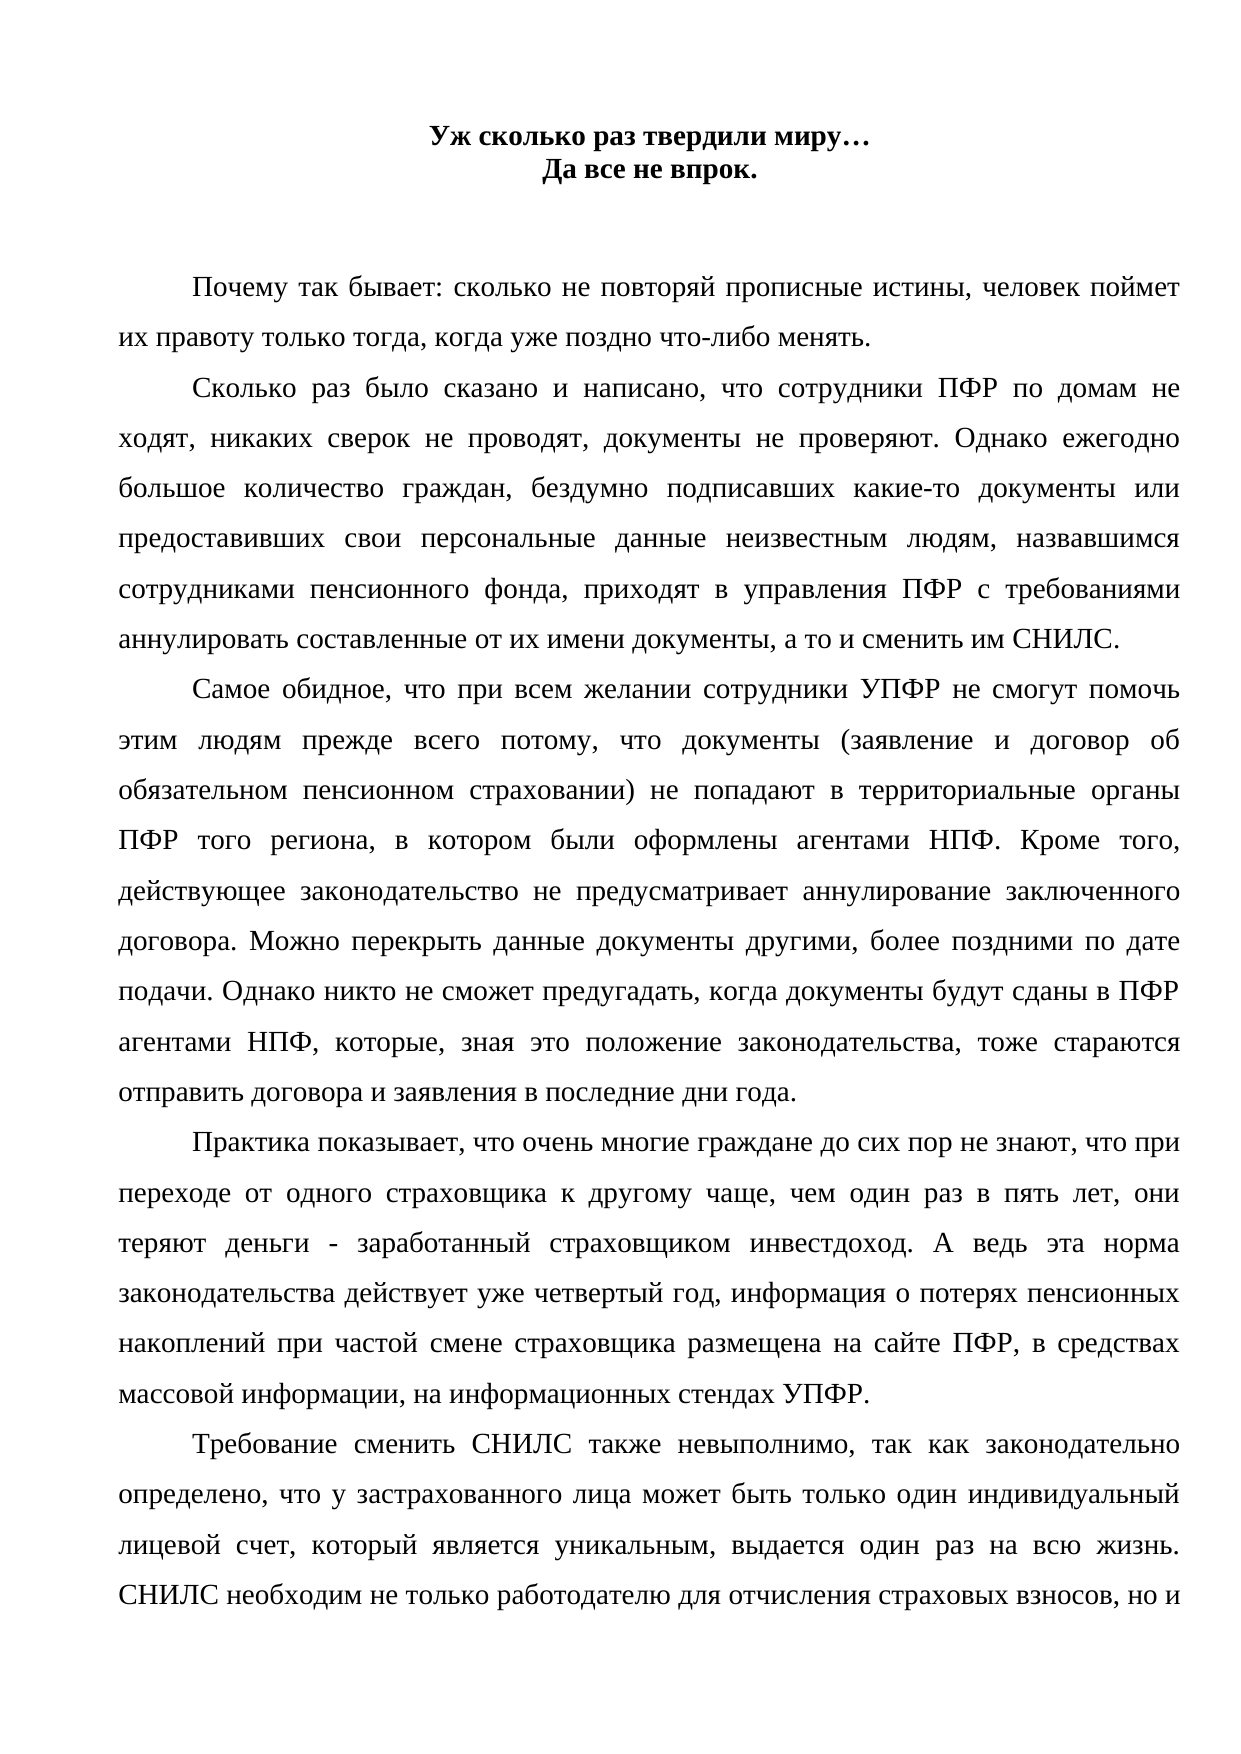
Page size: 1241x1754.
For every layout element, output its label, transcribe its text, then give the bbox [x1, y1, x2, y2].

text Практика показывает, что очень многие граждане до сих пор не знают, что при переходе от одного страховщика к другому чаще, чем один раз в пять лет, они теряют деньги - заработанный страховщиком инвестдоход. А ведь эта норма законодательства действует уже четвертый год, информация о потерях пенсионных накоплений при частой смене страховщика размещена на сайте ПФР, в средствах массовой информации, на информационных стендах УПФР. [118, 1124, 1181, 1409]
text Да все не впрок. [118, 152, 1181, 185]
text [118, 1426, 1181, 1611]
text Почему так бывает: сколько не повторяй прописные истины, человек поймет их правоту только тогда, когда уже поздно что-либо менять. [118, 269, 1181, 353]
text Самое обидное, что при всем желании сотрудники УПФР не смогут помочь этим людям прежде всего потому, что документы (заявление и договор об обязательном пенсионном страховании) не попадают в территориальные органы ПФР того региона, в котором были оформлены агентами НПФ. Кроме того, действующее законодательство не предусматривает аннулирование заключенного договора. Можно перекрыть данные документы другими, более поздними по дате подачи. Однако никто не сможет предугадать, когда документы будут сданы в ПФР агентами НПФ, которые, зная это положение законодательства, тоже стараются отправить договора и заявления в последние дни года. [118, 672, 1181, 1108]
text Сколько раз было сказано и написано, что сотрудники ПФР по домам не ходят, никаких сверок не проводят, документы не проверяют. Однако ежегодно большое количество граждан, бездумно подписавших какие-то документы или предоставивших свои персональные данные неизвестным людям, назвавшимся сотрудниками пенсионного фонда, приходят в управления ПФР с требованиями аннулировать составленные от их имени документы, а то и сменить им СНИЛС. [118, 370, 1181, 655]
text Уж сколько раз твердили миру… [118, 118, 1181, 152]
